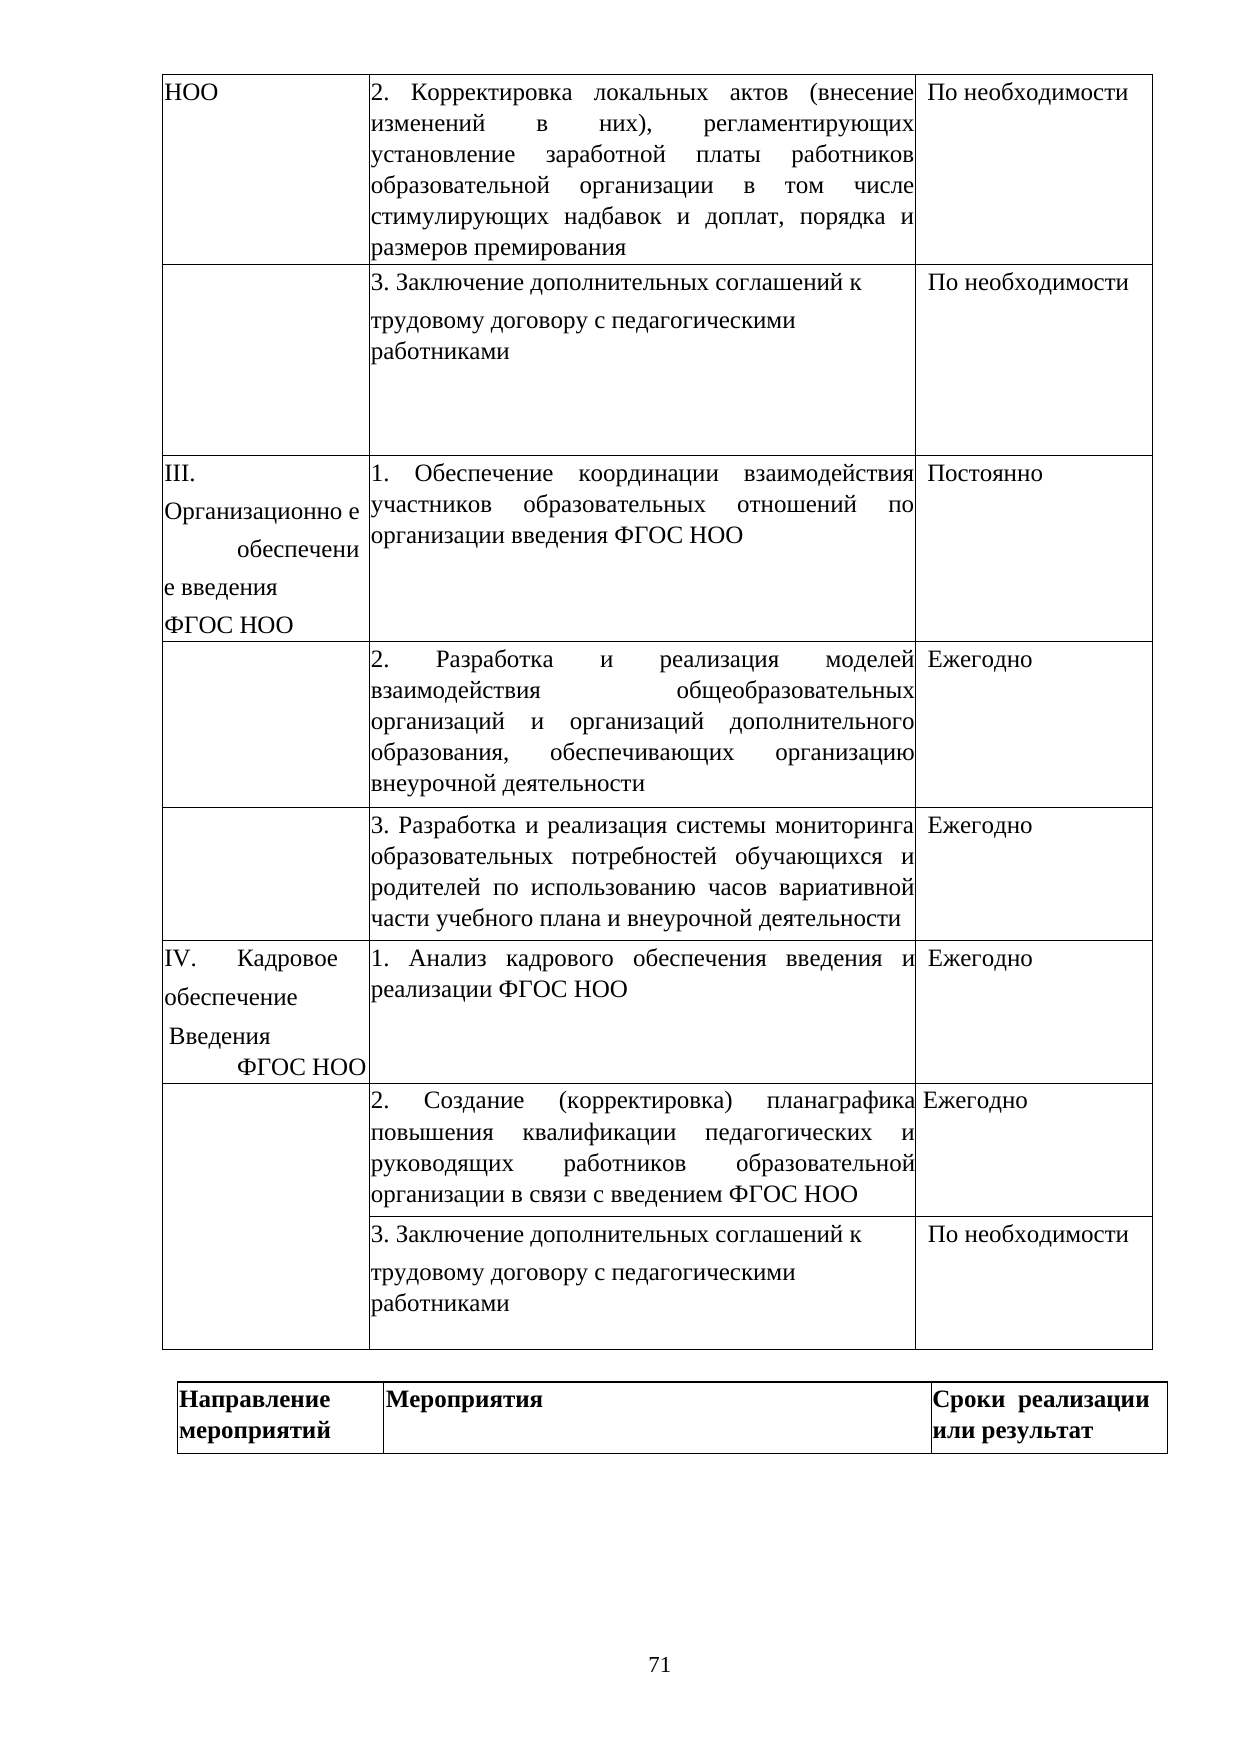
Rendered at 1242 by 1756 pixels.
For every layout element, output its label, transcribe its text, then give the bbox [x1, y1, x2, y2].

table_cell Постоянно [916, 456, 1152, 641]
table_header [163, 75, 369, 264]
table_cell 1. Анализ кадрового обеспечения введения и реализации ФГОС НОО [370, 941, 915, 1083]
table_cell [163, 808, 369, 940]
table_header Направление мероприятий [178, 1383, 383, 1453]
table_cell 2. Корректировка локальных актов (внесение изменений в них), регламентирующих установление заработной платы работников образовательной организации в том числе стимулирующих надбавок и доплат, порядка и размеров премирования [370, 75, 915, 264]
table_cell 1. Обеспечение координации взаимодействия участников образовательных отношений по организации введения ФГОС НОО [370, 456, 915, 641]
table_cell Ежегодно [916, 941, 1152, 1083]
table_header Мероприятия [384, 1383, 931, 1453]
table_cell III. Организационно е обеспечени е введения ФГОС НОО [163, 456, 369, 641]
table_cell Ежегодно [916, 642, 1152, 807]
table_cell [163, 1084, 369, 1349]
table_cell По необходимости [916, 265, 1152, 455]
table_cell По необходимости [916, 75, 1152, 264]
table_cell 3. Заключение дополнительных соглашений к трудовому договору с педагогическими работниками [370, 1217, 915, 1349]
table_cell IV. Кадровое обеспечение Введения ФГОС НОО [163, 941, 369, 1083]
table_cell [163, 265, 369, 455]
table_cell Ежегодно [916, 1084, 1152, 1216]
table_cell 2. Создание (корректировка) плана­графика повышения квалификации педагогических и руководящих работников образовательной организации в связи с введением ФГОС НОО [370, 1084, 915, 1216]
table_cell [163, 642, 369, 807]
table_cell По необходимости [916, 1217, 1152, 1349]
table_header Сроки реализации или результат [932, 1383, 1167, 1453]
table_cell 3. Разработка и реализация системы мониторинга образовательных потребностей обучающихся и родителей по использованию часов вариативной части учебного плана и внеурочной деятельности [370, 808, 915, 940]
table_cell Ежегодно [916, 808, 1152, 940]
table_cell 3. Заключение дополнительных соглашений к трудовому договору с педагогическими работниками [370, 265, 915, 455]
table_cell 2. Разработка и реализация моделей взаимодействия общеобразовательных организаций и организаций дополнительного образования, обеспечивающих организацию внеурочной деятельности [370, 642, 915, 807]
